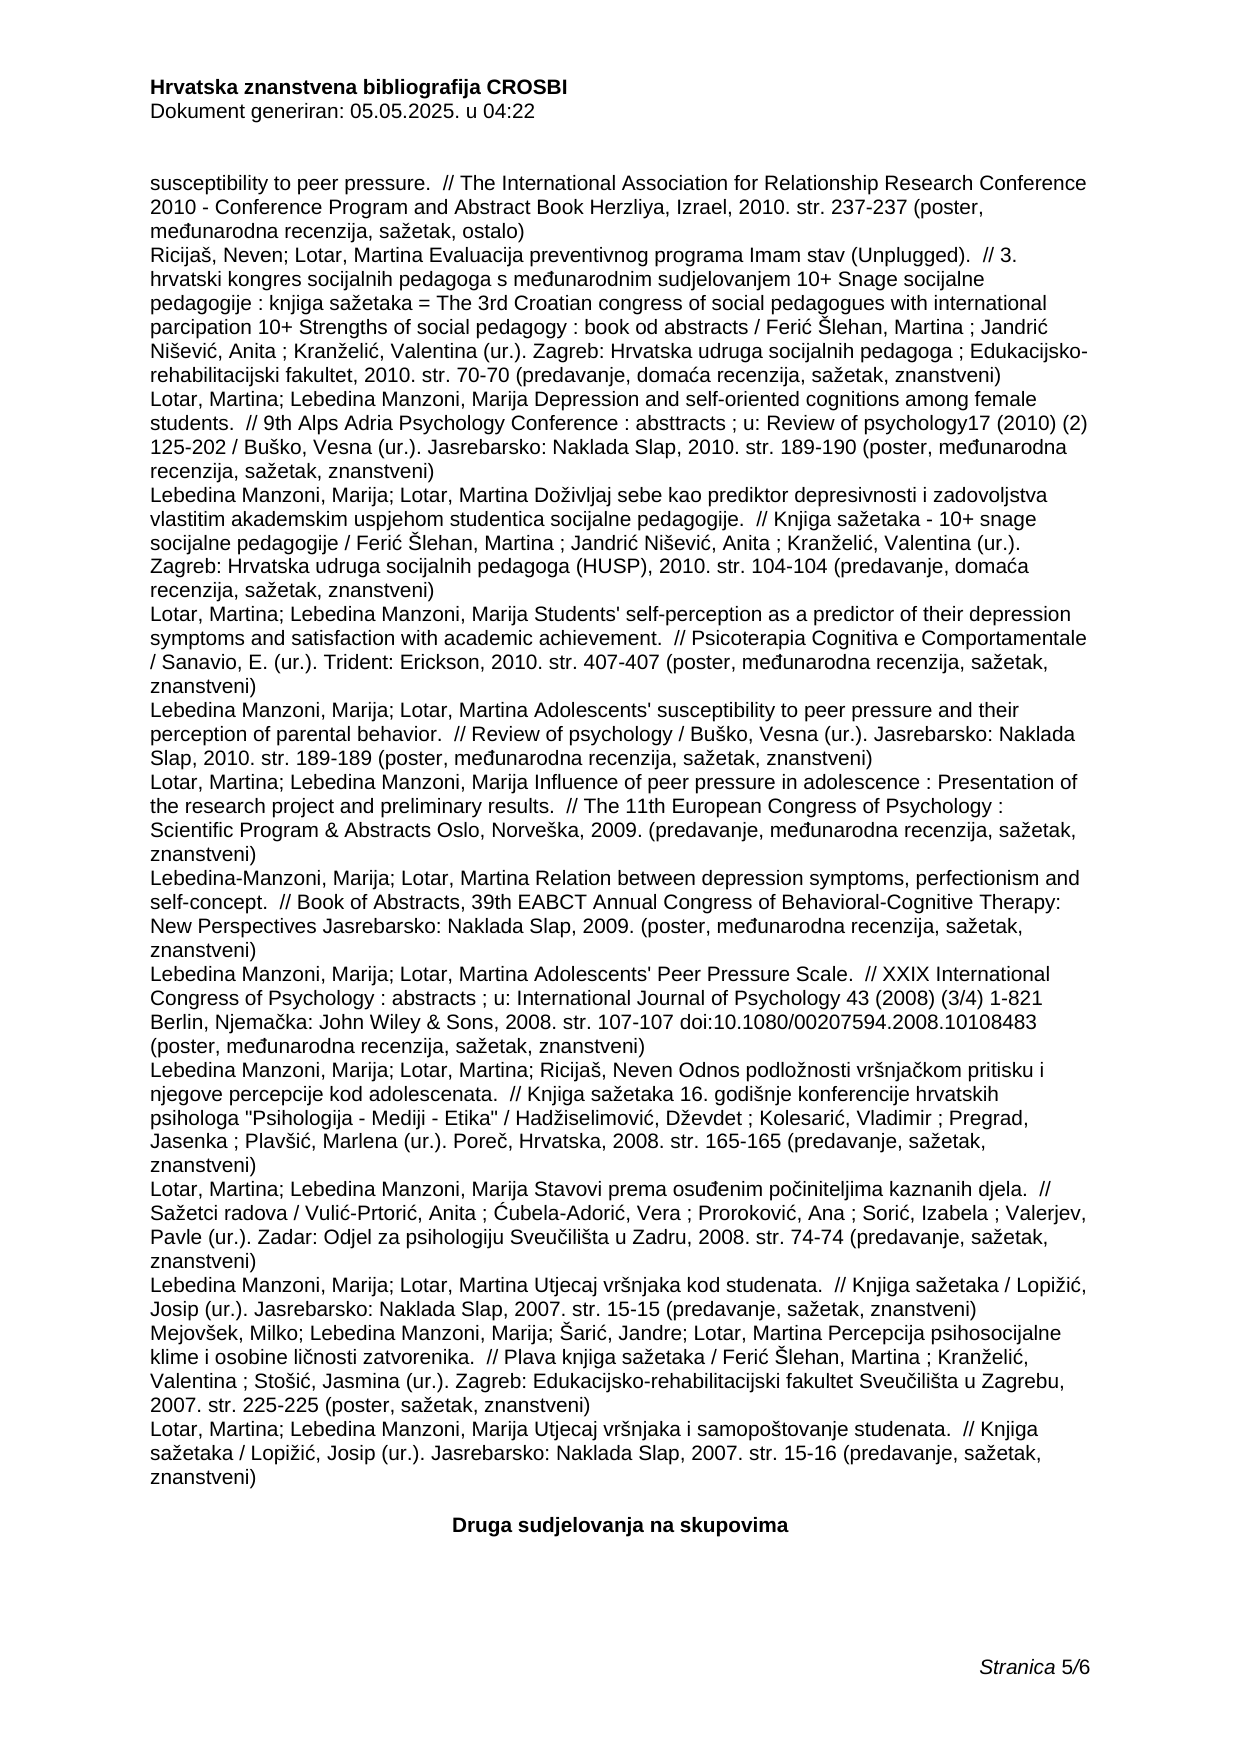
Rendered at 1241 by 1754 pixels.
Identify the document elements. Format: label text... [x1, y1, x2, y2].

text Lebedina Manzoni, Marija; Lotar, Martina; Ricijaš, Neven [150, 1057, 1090, 1177]
text Lotar, Martina; Lebedina Manzoni, Marija [150, 1177, 1090, 1273]
text Ricijaš, Neven; Lotar, Martina [150, 243, 1090, 387]
text Lebedina Manzoni, Marija; Lotar, Martina [150, 482, 1090, 602]
text Mejovšek, Milko; Lebedina Manzoni, Marija; Šarić, Jandre; Lotar, Martina [150, 1321, 1090, 1417]
text Lotar, Martina; Lebedina Manzoni, Marija [150, 1417, 1090, 1489]
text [150, 171, 1090, 243]
text Lebedina Manzoni, Marija; Lotar, Martina [150, 962, 1090, 1057]
text Lotar, Martina; Lebedina Manzoni, Marija [150, 387, 1090, 482]
text Lebedina Manzoni, Marija; Lotar, Martina [150, 698, 1090, 770]
text Lotar, Martina; Lebedina Manzoni, Marija [150, 770, 1090, 866]
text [150, 1273, 1090, 1321]
subtitle Druga sudjelovanja na skupovima [150, 1513, 1090, 1537]
text Lotar, Martina; Lebedina Manzoni, Marija [150, 602, 1090, 698]
text Lebedina-Manzoni, Marija; Lotar, Martina [150, 866, 1090, 962]
